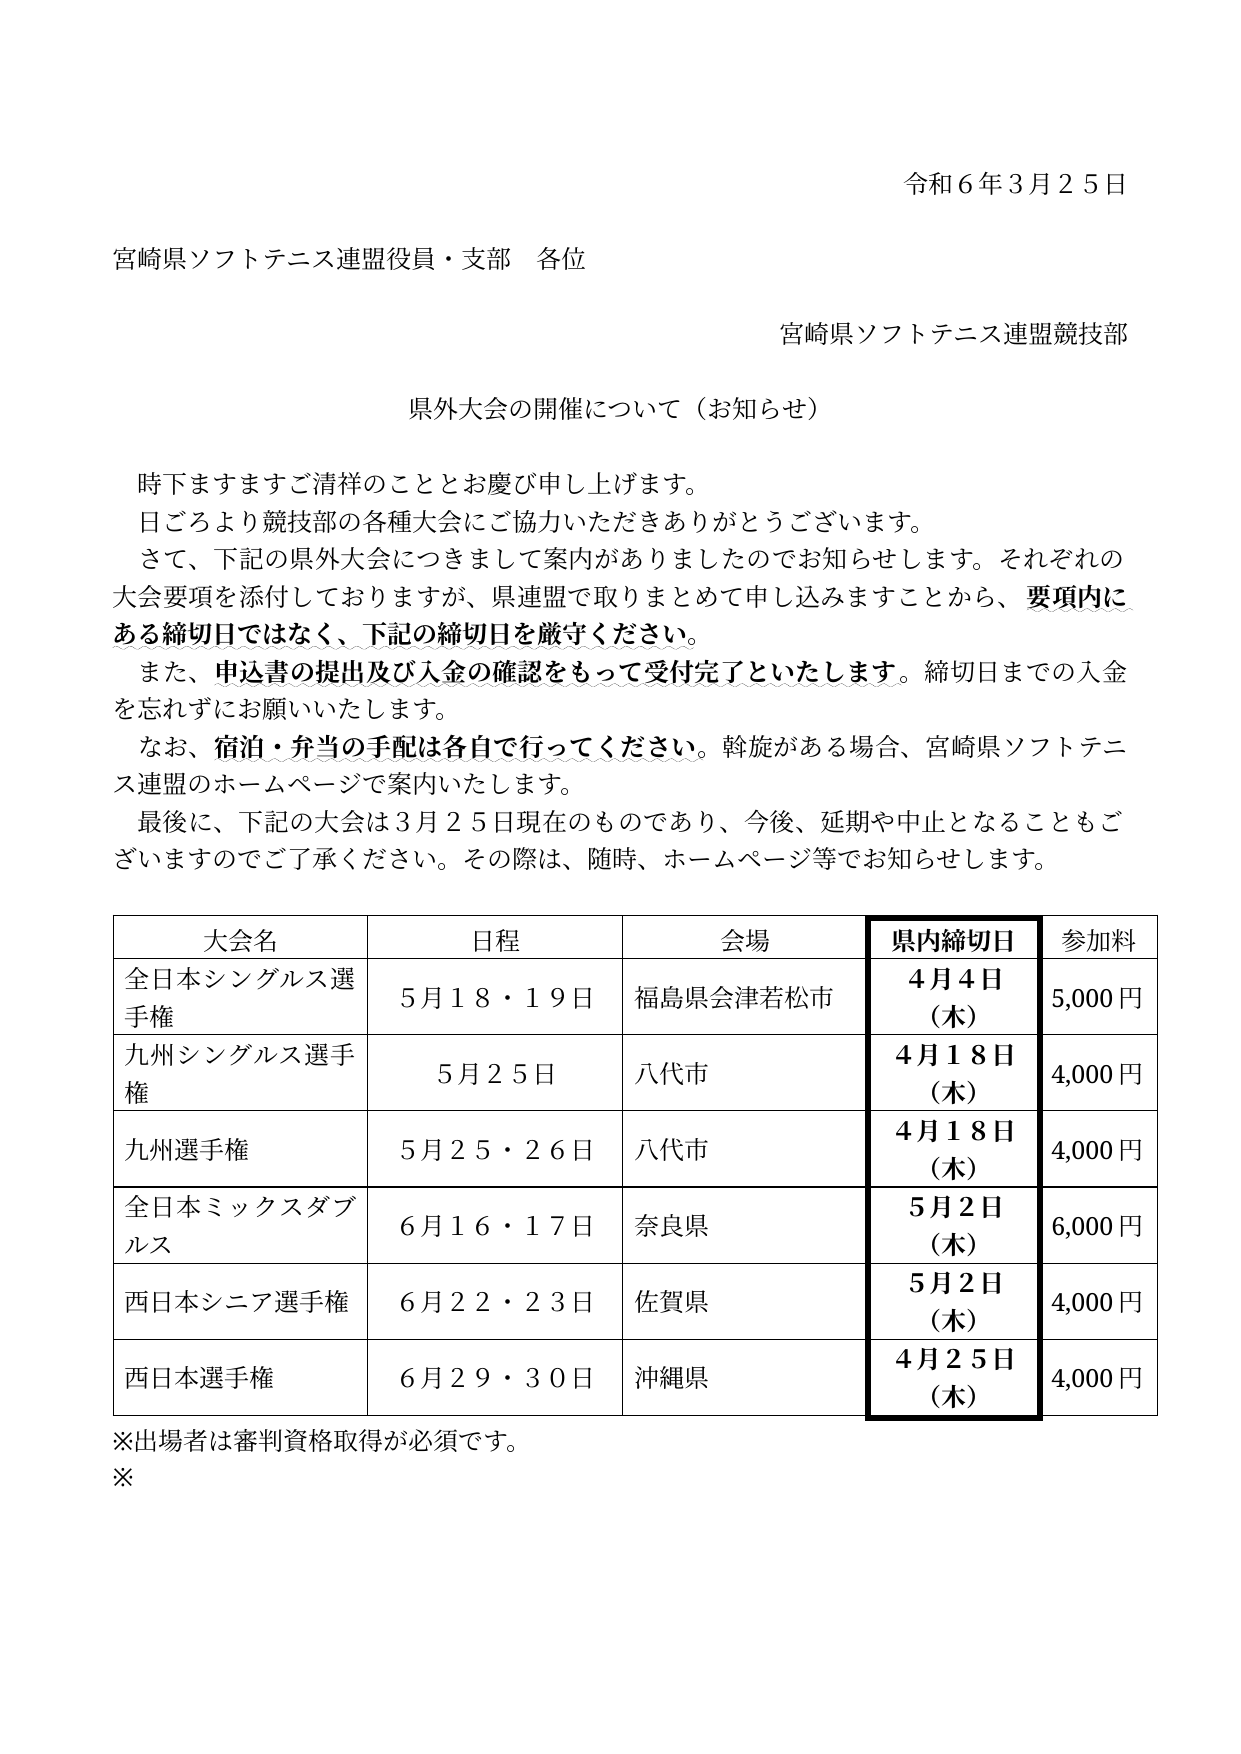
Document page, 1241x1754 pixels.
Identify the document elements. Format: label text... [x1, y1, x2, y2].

table_cell 福島県会津若松市 [623, 959, 865, 1034]
text また、申込書の提出及び入金の確認をもって受付完了といたします。締切日までの入金を忘れずにお願いいたします。 [112, 652, 1128, 727]
table_header 県内締切日 [871, 921, 1037, 958]
table_cell 4,000円 [1043, 1035, 1157, 1110]
table_cell 西日本シニア選手権 [114, 1264, 367, 1338]
table_header 大会名 [114, 916, 367, 958]
table_cell 八代市 [623, 1111, 865, 1186]
table_cell ４月４日 （木） [871, 959, 1037, 1034]
text ※出場者は審判資格取得が必須です。 [112, 1421, 1128, 1458]
table_cell ４月１８日 （木） [871, 1035, 1037, 1110]
table_cell 佐賀県 [623, 1264, 865, 1338]
table_cell ５月１８・１９日 [368, 959, 622, 1034]
table_cell ５月２日 （木） [871, 1264, 1037, 1338]
table_header 参加料 [1043, 916, 1157, 958]
text 日ごろより競技部の各種大会にご協力いただきありがとうございます。 [112, 502, 1128, 539]
text 宮崎県ソフトテニス連盟競技部 [112, 314, 1128, 352]
table_cell 八代市 [623, 1035, 865, 1110]
text 最後に、下記の大会は３月２５日現在のものであり、今後、延期や中止となることもございますのでご了承ください。その際は、随時、ホームページ等でお知らせします。 [112, 802, 1128, 877]
table_cell 九州選手権 [114, 1111, 367, 1186]
text ※ [112, 1458, 1128, 1496]
table_cell ５月２日 （木） [871, 1188, 1037, 1262]
table_cell ５月２５日 [368, 1035, 622, 1110]
text さて、下記の県外大会につきまして案内がありましたのでお知らせします。それぞれの大会要項を添付しておりますが、県連盟で取りまとめて申し込みますことから、要項内にある締切日ではなく、下記の締切日を厳守ください。 [112, 539, 1128, 652]
table_cell 西日本選手権 [114, 1340, 367, 1414]
table_header 日程 [368, 916, 622, 958]
table_cell 4,000円 [1043, 1340, 1157, 1414]
table_cell ４月１８日 （木） [871, 1111, 1037, 1186]
table_cell 4,000円 [1043, 1111, 1157, 1186]
table_cell 5,000円 [1043, 959, 1157, 1034]
table_cell ６月２２・２３日 [368, 1264, 622, 1338]
text 県外大会の開催について（お知らせ） [112, 389, 1128, 427]
table_cell 沖縄県 [623, 1340, 865, 1414]
table_cell 全日本ミックスダブルス [114, 1188, 367, 1262]
table_cell ５月２５・２６日 [368, 1111, 622, 1186]
table_cell 奈良県 [623, 1188, 865, 1262]
table_cell 4,000円 [1043, 1264, 1157, 1338]
table_cell 全日本シングルス選手権 [114, 959, 367, 1034]
table_cell ６月２９・３０日 [368, 1340, 622, 1414]
table_cell 九州シングルス選手権 [114, 1035, 367, 1110]
text 時下ますますご清祥のこととお慶び申し上げます。 [112, 464, 1128, 502]
text 宮崎県ソフトテニス連盟役員・支部 各位 [112, 239, 1128, 277]
table_cell ４月２５日 （木） [871, 1340, 1037, 1414]
text なお、宿泊・弁当の手配は各自で行ってください。斡旋がある場合、宮崎県ソフトテニス連盟のホームページで案内いたします。 [112, 727, 1128, 802]
table_cell ６月１６・１７日 [368, 1188, 622, 1262]
table_cell 6,000円 [1043, 1188, 1157, 1262]
text 令和６年３月２５日 [112, 164, 1128, 202]
table_header 会場 [623, 916, 865, 958]
